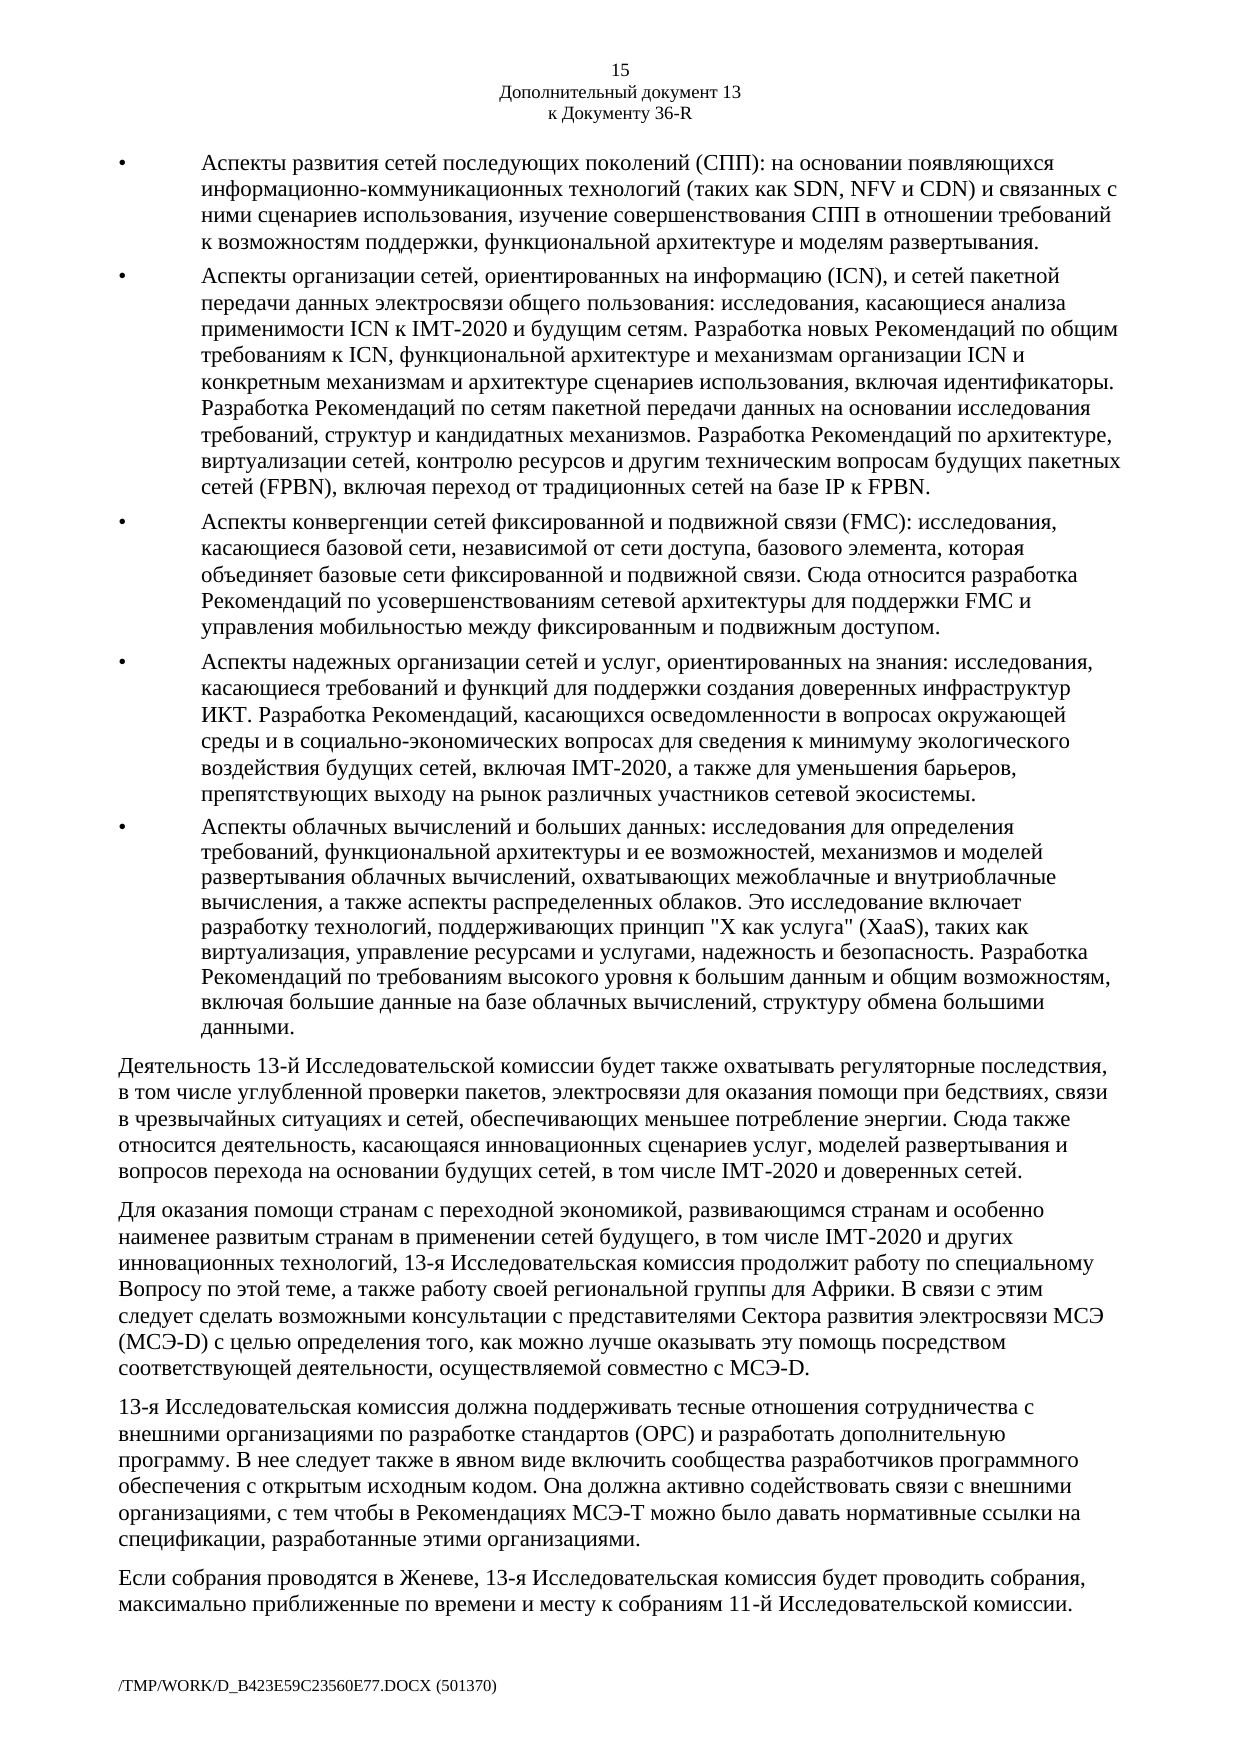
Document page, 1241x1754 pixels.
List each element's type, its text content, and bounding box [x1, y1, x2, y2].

text 13-я Исследовательская комиссия должна поддерживать тесные отношения сотрудничества с внешними организациями по разработке стандартов (ОРС) и разработать дополнительную программу. В нее следует также в явном виде включить сообщества разработчиков программного обеспечения с открытым исходным кодом. Она должна активно содействовать связи с внешними организациями, с тем чтобы в Рекомендациях МСЭ-Т можно было давать нормативные ссылки на спецификации, разработанные этими организациями. [118, 1393, 1122, 1551]
text Для оказания помощи странам с переходной экономикой, развивающимся странам и особенно наименее развитым странам в применении сетей будущего, в том числе IMT-2020 и других инновационных технологий, 13-я Исследовательская комиссия продолжит работу по специальному Вопросу по этой теме, а также работу своей региональной группы для Африки. В связи с этим следует сделать возможными консультации с представителями Сектора развития электросвязи МСЭ (МСЭ-D) с целью определения того, как можно лучше оказывать эту помощь посредством соответствующей деятельности, осуществляемой совместно с МСЭ-D. [118, 1196, 1122, 1381]
text • Аспекты конвергенции сетей фиксированной и подвижной связи (FMC): исследования, касающиеся базовой сети, независимой от сети доступа, базового элемента, которая объединяет базовые сети фиксированной и подвижной связи. Сюда относится разработка Рекомендаций по усовершенствованиям сетевой архитектуры для поддержки FMC и управления мобильностью между фиксированным и подвижным доступом. [118, 508, 1122, 640]
text • Аспекты облачных вычислений и больших данных: исследования для определения требований, функциональной архитектуры и ее возможностей, механизмов и моделей развертывания облачных вычислений, охватывающих межоблачные и внутриоблачные вычисления, а также аспекты распределенных облаков. Это исследование включает разработку технологий, поддерживающих принцип "X как услуга" (XaaS), таких как виртуализация, управление ресурсами и услугами, надежность и безопасность. Разработка Рекомендаций по требованиям высокого уровня к большим данным и общим возможностям, включая большие данные на базе облачных вычислений, структуру обмена большими данными. [118, 814, 1122, 1039]
text • Аспекты развития сетей последующих поколений (СПП): на основании появляющихся информационно-коммуникационных технологий (таких как SDN, NFV и CDN) и связанных с ними сценариев использования, изучение совершенствования СПП в отношении требований к возможностям поддержки, функциональной архитектуре и моделям развертывания. [118, 149, 1122, 254]
text Если собрания проводятся в Женеве, 13-я Исследовательская комиссия будет проводить собрания, максимально приближенные по времени и месту к собраниям 11-й Исследовательской комиссии. [118, 1564, 1122, 1617]
text Деятельность 13-й Исследовательской комиссии будет также охватывать регуляторные последствия, в том числе углубленной проверки пакетов, электросвязи для оказания помощи при бедствиях, связи в чрезвычайных ситуациях и сетей, обеспечивающих меньшее потребление энергии. Сюда также относится деятельность, касающаяся инновационных сценариев услуг, моделей развертывания и вопросов перехода на основании будущих сетей, в том числе IMT-2020 и доверенных сетей. [118, 1052, 1122, 1184]
text • Аспекты надежных организации сетей и услуг, ориентированных на знания: исследования, касающиеся требований и функций для поддержки создания доверенных инфраструктур ИКТ. Разработка Рекомендаций, касающихся осведомленности в вопросах окружающей среды и в социально-экономических вопросах для сведения к минимуму экологического воздействия будущих сетей, включая IMT-2020, а также для уменьшения барьеров, препятствующих выходу на рынок различных участников сетевой экосистемы. [118, 648, 1122, 806]
text • Аспекты организации сетей, ориентированных на информацию (ICN), и сетей пакетной передачи данных электросвязи общего ‎пользования: исследования, касающиеся анализа применимости ICN к IMT-2020 и будущим сетям. Разработка новых Рекомендаций по общим требованиям к ICN, функциональной архитектуре и механизмам организации ICN и конкретным механизмам и архитектуре сценариев использования, включая идентификаторы. Разработка Рекомендаций по сетям пакетной передачи данных на основании исследования требований, структур и кандидатных механизмов. Разработка Рекомендаций по архитектуре, виртуализации сетей, контролю ресурсов и другим техническим вопросам будущих пакетных сетей (FPBN), включая переход от традиционных сетей на базе IP к FPBN. [118, 262, 1122, 500]
